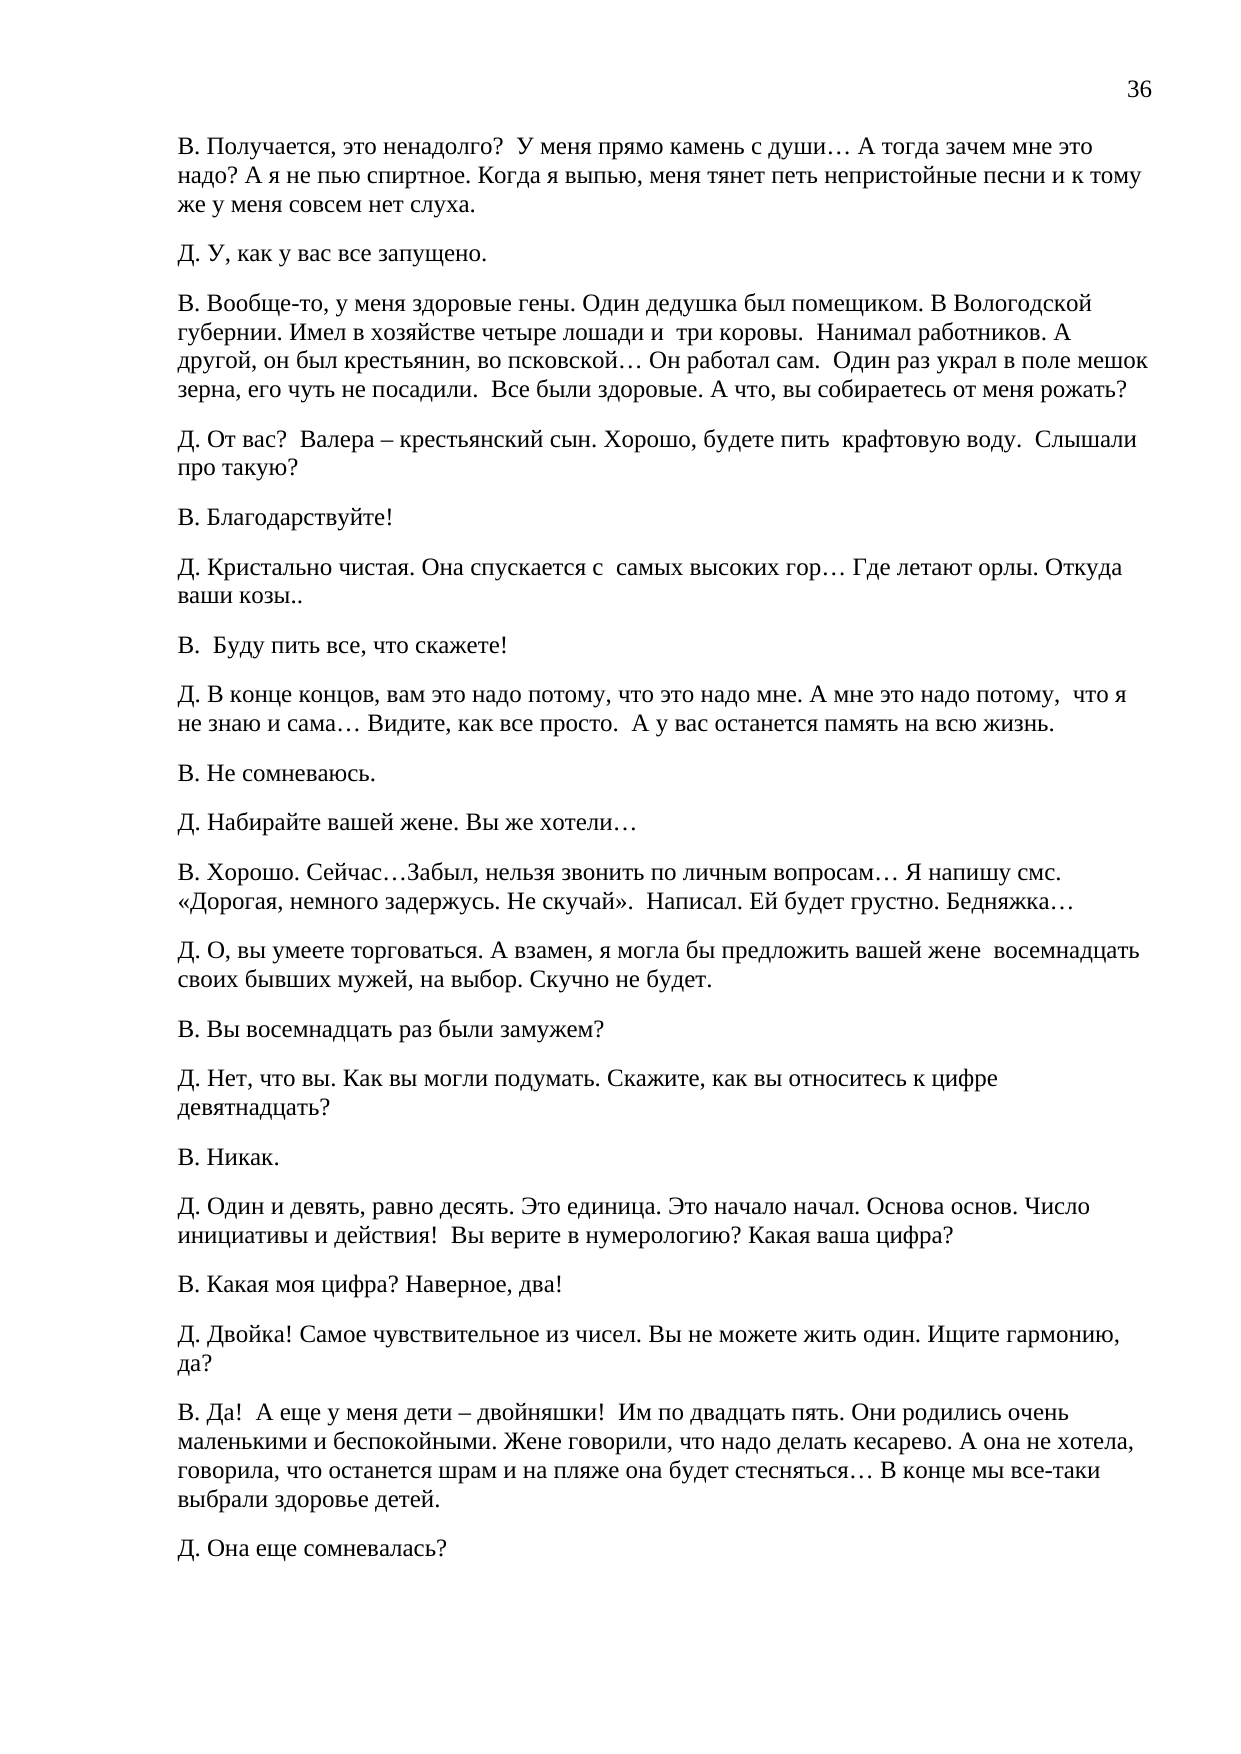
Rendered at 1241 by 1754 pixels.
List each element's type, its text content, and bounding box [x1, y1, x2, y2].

text В. Вообще-то, у меня здоровые гены. Один дедушка был помещиком. В Вологодской губернии. Имел в хозяйстве четыре лошади и три коровы. Нанимал работников. А другой, он был крестьянин, во псковской… Он работал сам. Один раз украл в поле мешок зерна, его чуть не посадили. Все были здоровые. А что, вы собираетесь от меня рожать? [177, 288, 1152, 403]
text Д. Набирайте вашей жене. Вы же хотели… [177, 807, 1152, 836]
text Д. У, как у вас все запущено. [177, 238, 1152, 267]
text Д. О, вы умеете торговаться. А взамен, я могла бы предложить вашей жене восемнадцать своих бывших мужей, на выбор. Скучно не будет. [177, 935, 1152, 993]
text Д. Двойка! Самое чувствительное из чисел. Вы не можете жить один. Ищите гармонию, да? [177, 1319, 1152, 1377]
text В. Какая моя цифра? Наверное, два! [177, 1269, 1152, 1298]
text Д. Один и девять, равно десять. Это единица. Это начало начал. Основа основ. Число инициативы и действия! Вы верите в нумерологию? Какая ваша цифра? [177, 1191, 1152, 1249]
text Д. Кристально чистая. Она спускается с самых высоких гор… Где летают орлы. Откуда ваши козы.. [177, 552, 1152, 609]
text В. Да! А еще у меня дети – двойняшки! Им по двадцать пять. Они родились очень маленькими и беспокойными. Жене говорили, что надо делать кесарево. А она не хотела, говорила, что останется шрам и на пляже она будет стесняться… В конце мы все-таки выбрали здоровье детей. [177, 1397, 1152, 1512]
text В. Никак. [177, 1142, 1152, 1170]
text В. Благодарствуйте! [177, 502, 1152, 531]
text В. Не сомневаюсь. [177, 758, 1152, 787]
text В. Получается, это ненадолго? У меня прямо камень с души… А тогда зачем мне это надо? А я не пью спиртное. Когда я выпью, меня тянет петь непристойные песни и к тому же у меня совсем нет слуха. [177, 131, 1152, 217]
text В. Вы восемнадцать раз были замужем? [177, 1014, 1152, 1042]
text В. Буду пить все, что скажете! [177, 630, 1152, 659]
text Д. От вас? Валера – крестьянский сын. Хорошо, будете пить крафтовую воду. Слышали про такую? [177, 424, 1152, 481]
text Д. Она еще сомневалась? [177, 1533, 1152, 1562]
text Д. Нет, что вы. Как вы могли подумать. Скажите, как вы относитесь к цифре девятнадцать? [177, 1063, 1152, 1121]
text Д. В конце концов, вам это надо потому, что это надо мне. А мне это надо потому, что я не знаю и сама… Видите, как все просто. А у вас останется память на всю жизнь. [177, 679, 1152, 737]
text В. Хорошо. Сейчас…Забыл, нельзя звонить по личным вопросам… Я напишу смс. «Дорогая, немного задержусь. Не скучай». Написал. Ей будет грустно. Бедняжка… [177, 857, 1152, 914]
